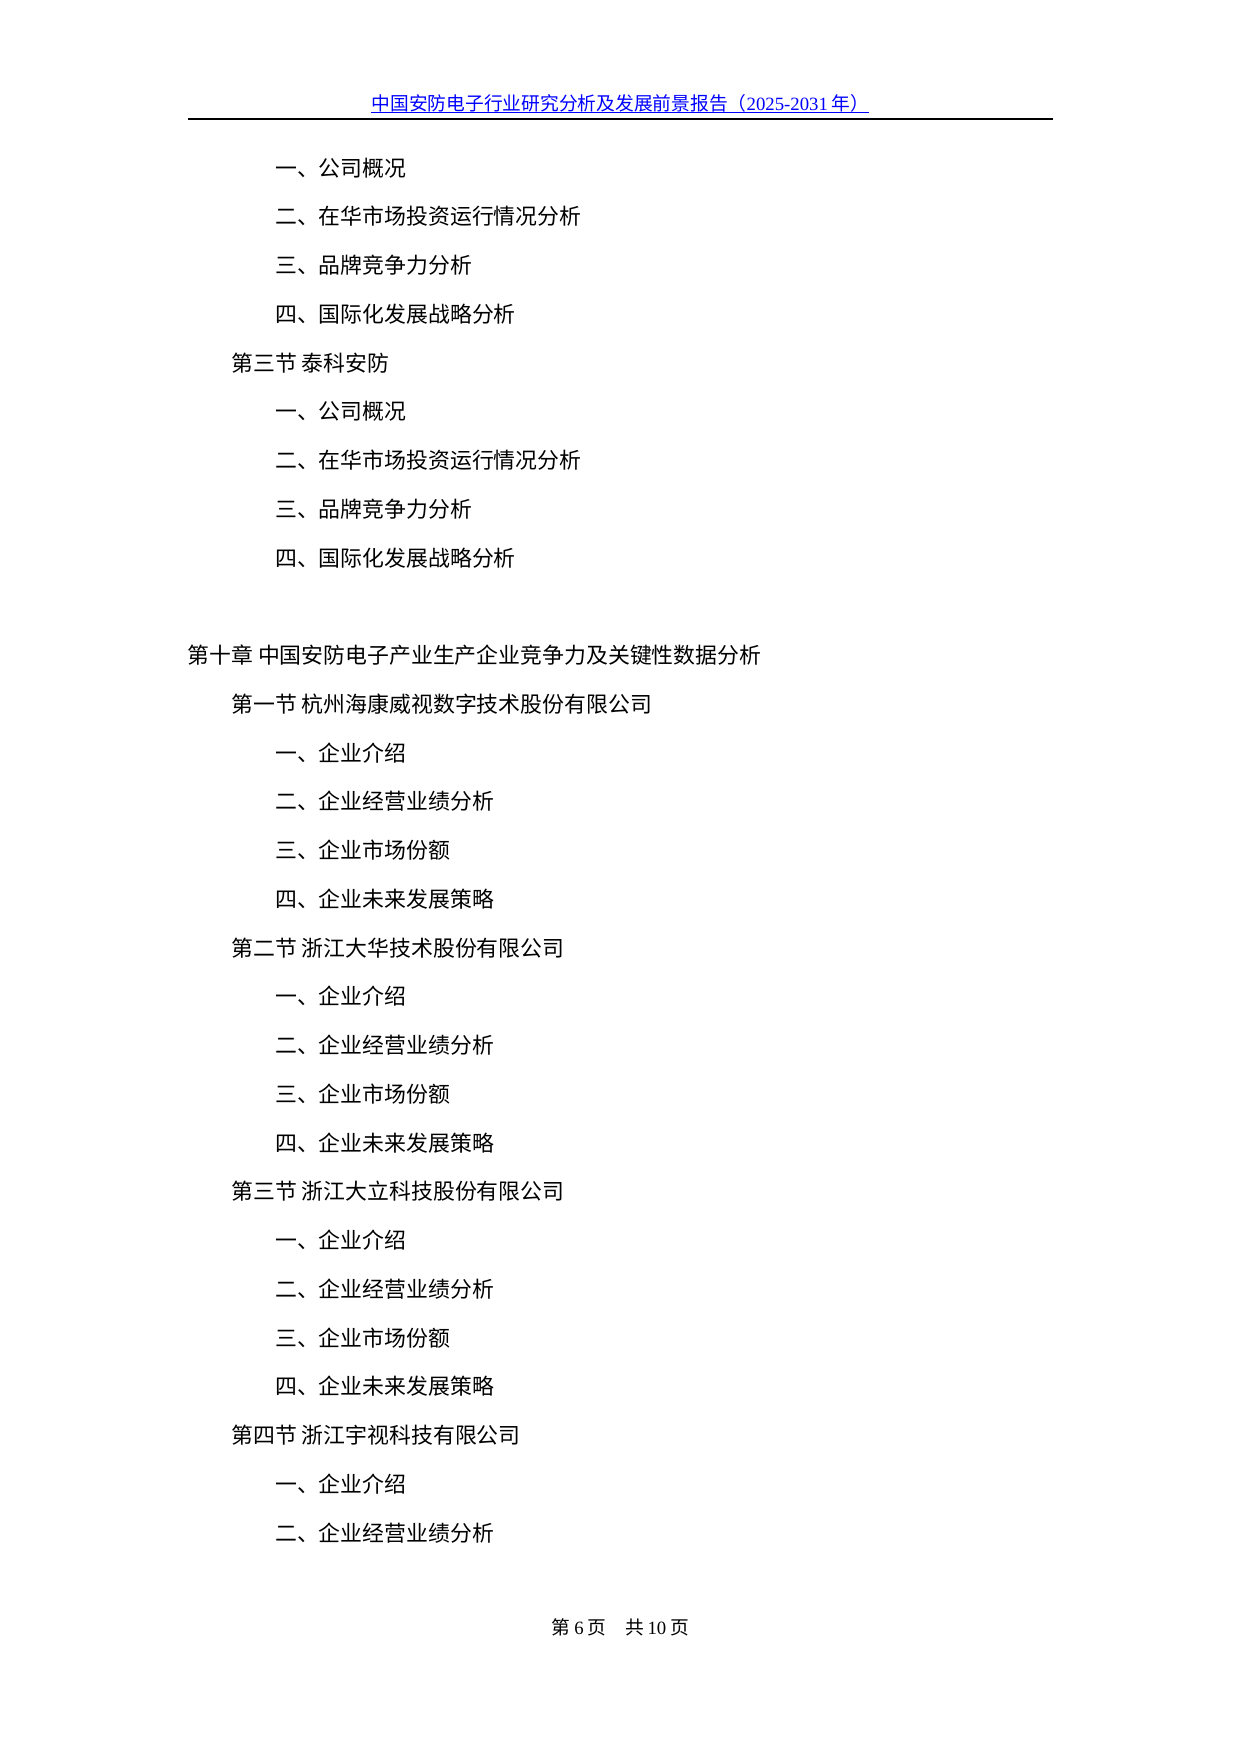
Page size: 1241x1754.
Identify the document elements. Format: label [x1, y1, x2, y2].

text [187, 150, 1053, 1548]
